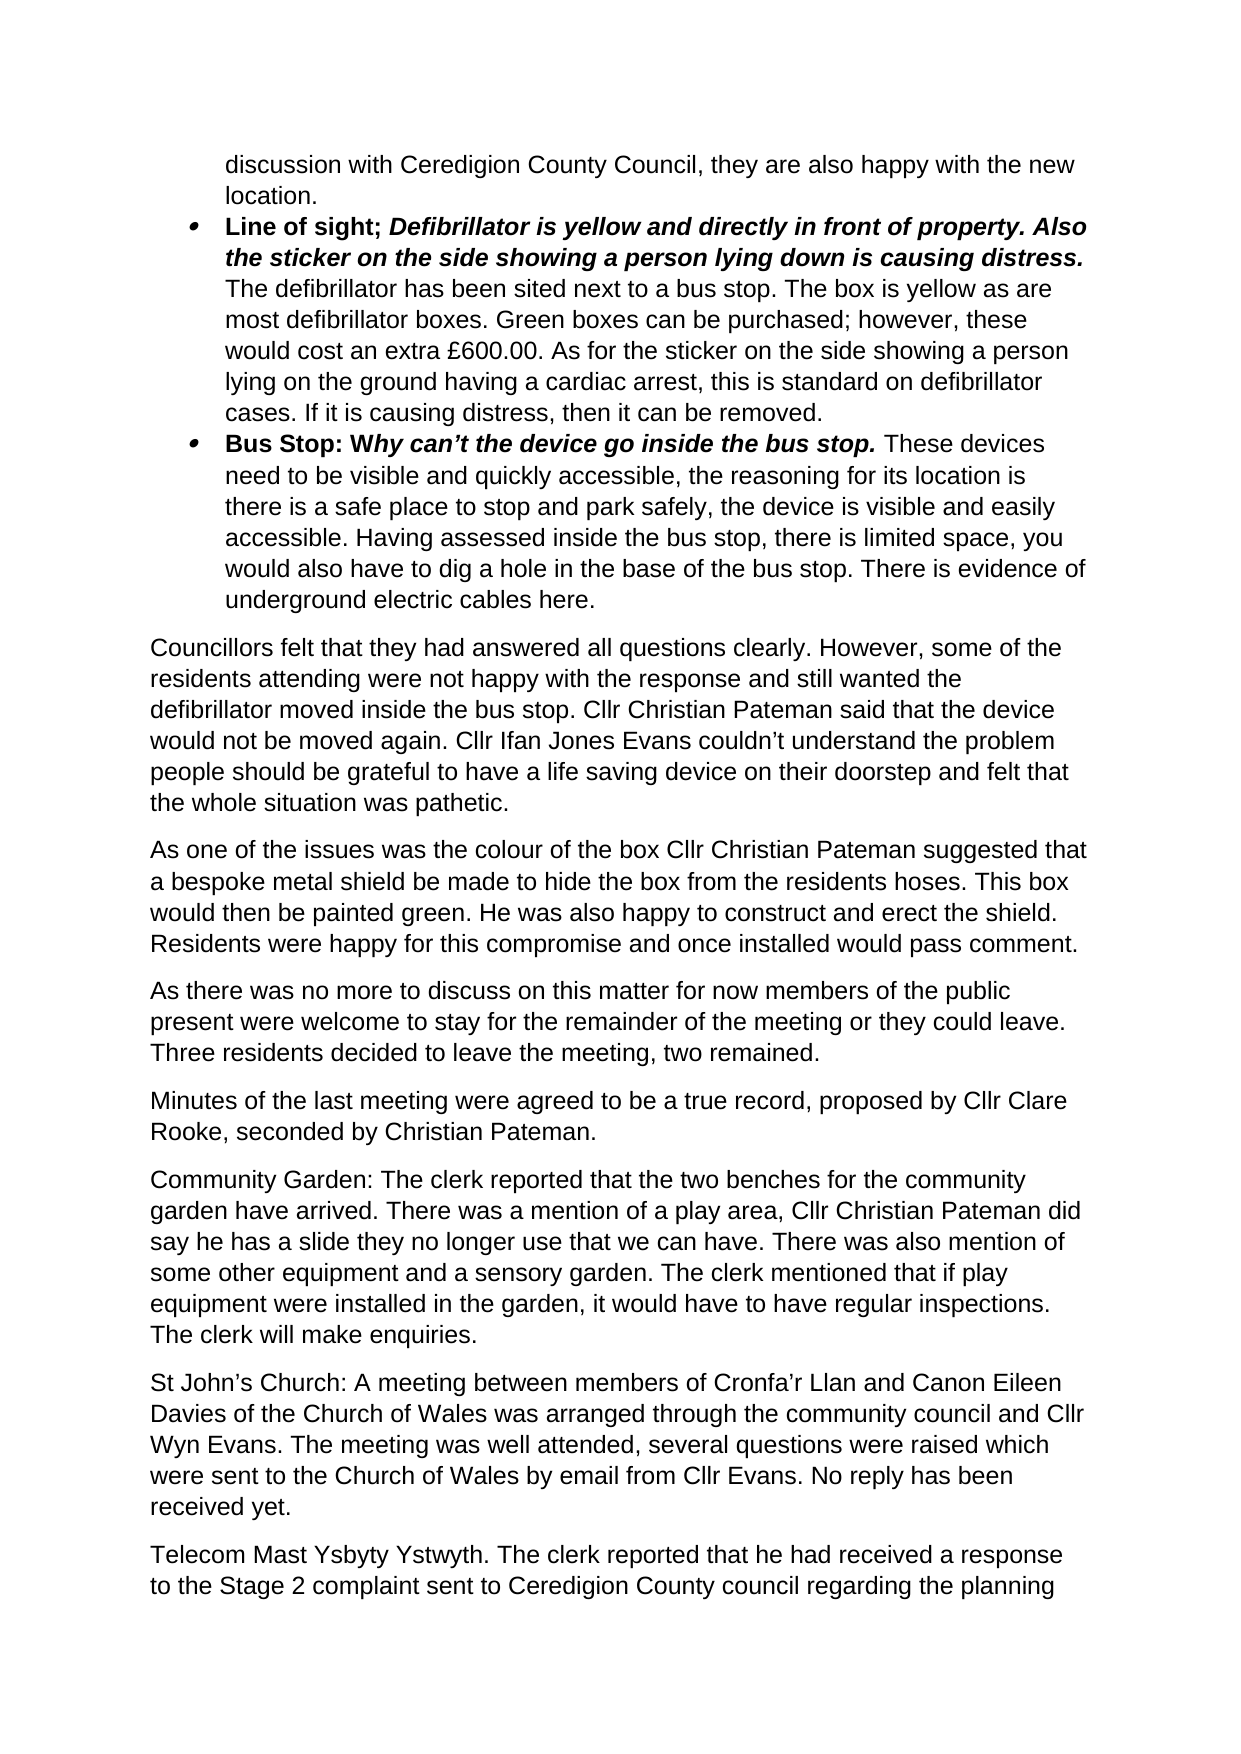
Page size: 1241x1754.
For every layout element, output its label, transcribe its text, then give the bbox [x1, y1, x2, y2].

text St John’s Church: A meeting between members of Cronfa’r Llan and Canon Eileen Davies of the Church of Wales was arranged through the community council and Cllr Wyn Evans. The meeting was well attended, several questions were raised which were sent to the Church of Wales by email from Cllr Evans. No reply has been received yet. [150, 1368, 1090, 1521]
text Community Garden: The clerk reported that the two benches for the community garden have arrived. There was a mention of a play area, Cllr Christian Pateman did say he has a slide they no longer use that we can have. There was also mention of some other equipment and a sensory garden. The clerk mentioned that if play equipment were installed in the garden, it would have to have regular inspections. The clerk will make enquiries. [150, 1165, 1090, 1349]
list Line of sight; Defibrillator is yellow and directly in front of property. Also the sticker on the side showing a person lying down is causing distress. The defibrillator has been sited next to a bus stop. The box is yellow as are most defibrillator boxes. Green boxes can be purchased; however, these would cost an extra £600.00. As for the sticker on the side showing a person lying on the ground having a cardiac arrest, this is standard on defibrillator cases. If it is causing distress, then it can be removed. [187, 212, 1090, 427]
text Councillors felt that they had answered all questions clearly. However, some of the residents attending were not happy with the response and still wanted the defibrillator moved inside the bus stop. Cllr Christian Pateman said that the device would not be moved again. Cllr Ifan Jones Evans couldn’t understand the problem people should be grateful to have a life saving device on their doorstep and felt that the whole situation was pathetic. [150, 632, 1090, 816]
list Bus Stop: Why can’t the device go inside the bus stop. These devices need to be visible and quickly accessible, the reasoning for its location is there is a safe place to stop and park safely, the device is visible and easily accessible. Having assessed inside the bus stop, there is limited space, you would also have to dig a hole in the base of the bus stop. There is evidence of underground electric cables here. [187, 429, 1090, 613]
text As there was no more to discuss on this matter for now members of the public present were welcome to stay for the remainder of the meeting or they could leave. Three residents decided to leave the meeting, two remained. [150, 976, 1090, 1067]
text As one of the issues was the colour of the box Cllr Christian Pateman suggested that a bespoke metal shield be made to hide the box from the residents hoses. This box would then be painted green. He was also happy to construct and erect the shield. Residents were happy for this compromise and once installed would pass comment. [150, 835, 1090, 957]
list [187, 150, 1090, 210]
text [150, 1539, 1090, 1599]
text Minutes of the last meeting were agreed to be a true record, proposed by Cllr Clare Rooke, seconded by Christian Pateman. [150, 1086, 1090, 1146]
